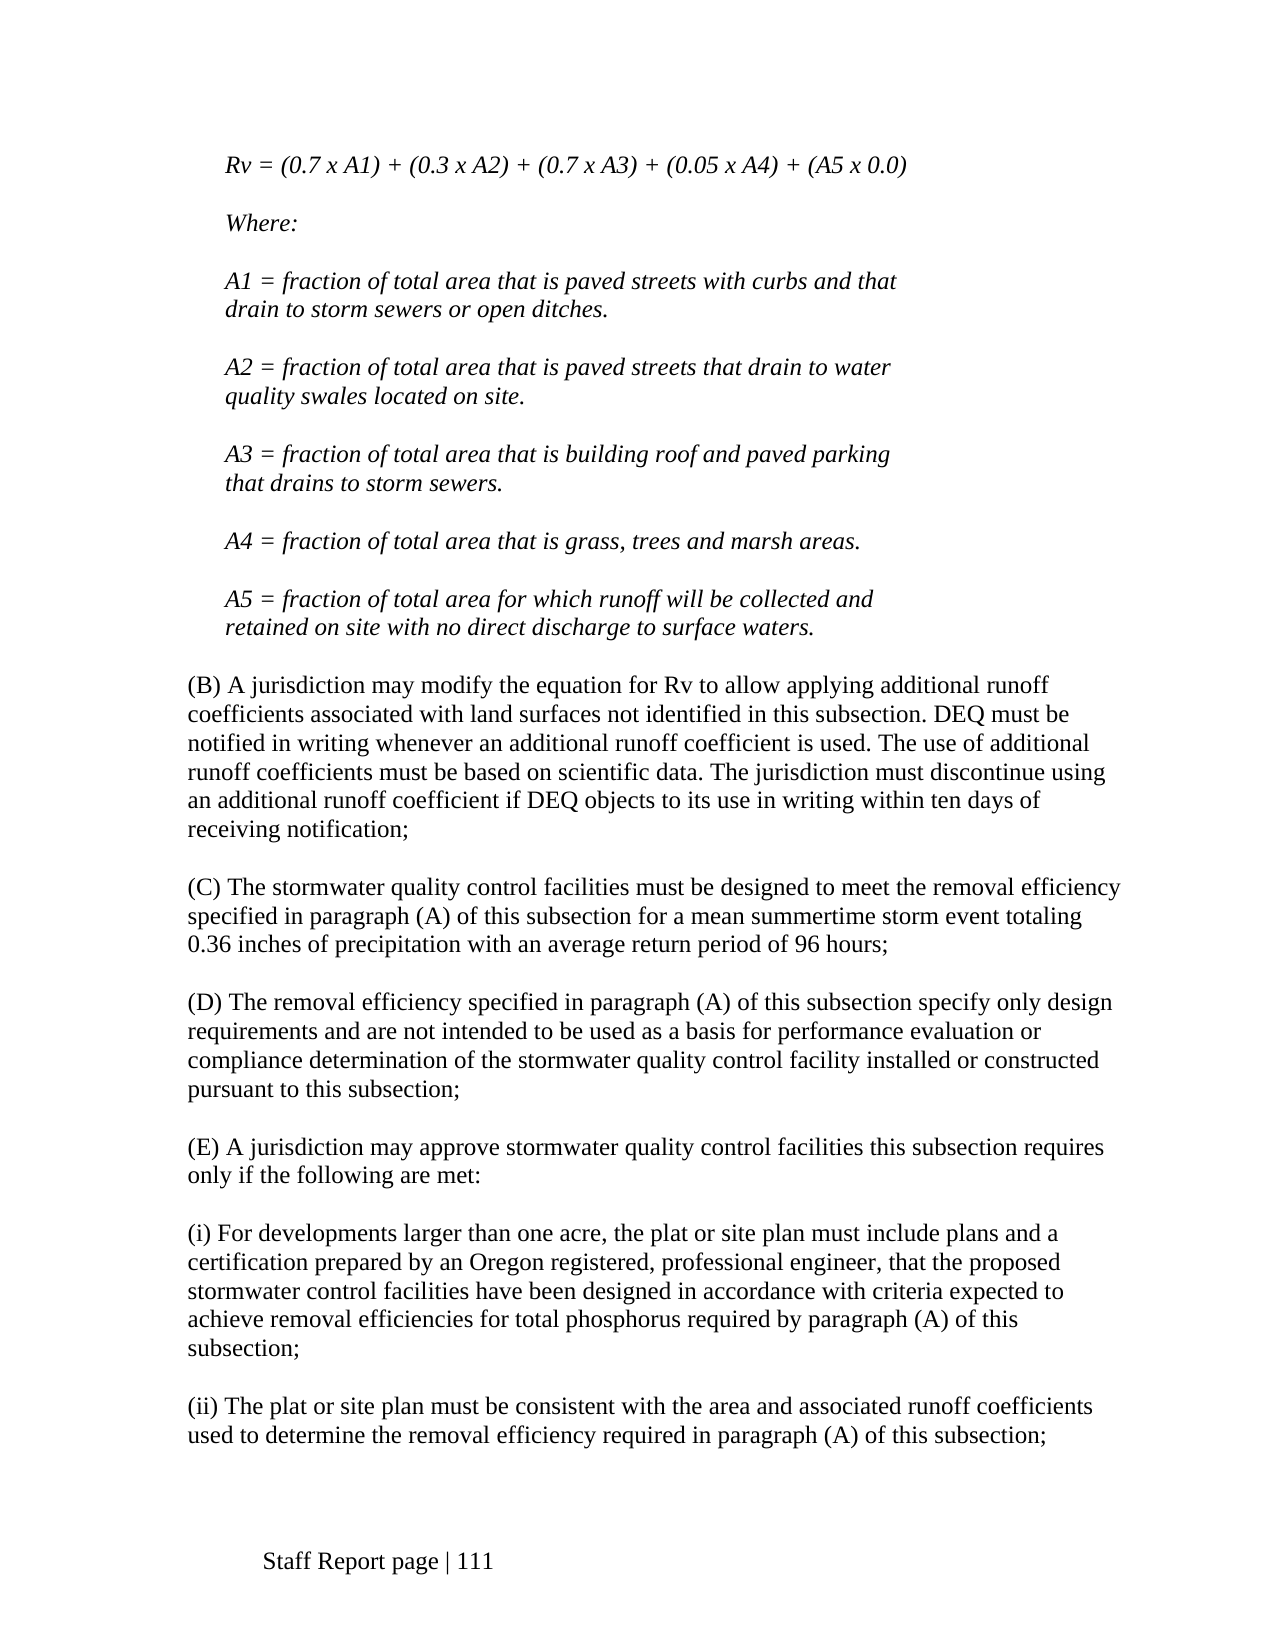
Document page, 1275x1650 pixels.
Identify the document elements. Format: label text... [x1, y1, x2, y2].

text (ii) The plat or site plan must be consistent with the area and associated runoff coefficients used to determine the removal efficiency required in paragraph (A) of this subsection; [187, 1391, 1125, 1449]
text (i) For developments larger than one acre, the plat or site plan must include plans and a certification prepared by an Oregon registered, professional engineer, that the proposed stormwater control facilities have been designed in accordance with criteria expected to achieve removal efficiencies for total phosphorus required by paragraph (A) of this subsection; [187, 1218, 1125, 1362]
text (C) The stormwater quality control facilities must be designed to meet the removal efficiency specified in paragraph (A) of this subsection for a mean summertime storm event totaling 0.36 inches of precipitation with an average return period of 96 hours; [187, 872, 1125, 958]
text A3 = fraction of total area that is building roof and paved parking that drains to storm sewers. [225, 439, 928, 497]
text Where: [225, 208, 928, 237]
text (E) A jurisdiction may approve stormwater quality control facilities this subsection requires only if the following are met: [187, 1132, 1125, 1189]
text (B) A jurisdiction may modify the equation for Rv to allow applying additional runoff coefficients associated with land surfaces not identified in this subsection. DEQ must be notified in writing whenever an additional runoff coefficient is used. The use of additional runoff coefficients must be based on scientific data. The jurisdiction must discontinue using an additional runoff coefficient if DEQ objects to its use in writing within ten days of receiving notification; [187, 670, 1125, 843]
text A5 = fraction of total area for which runoff will be collected and retained on site with no direct discharge to surface waters. [225, 584, 928, 641]
text Rv = (0.7 x A1) + (0.3 x A2) + (0.7 x A3) + (0.05 x A4) + (A5 x 0.0) [225, 150, 928, 179]
text A2 = fraction of total area that is paved streets that drain to water quality swales located on site. [225, 352, 928, 410]
text A4 = fraction of total area that is grass, trees and marsh areas. [225, 526, 928, 554]
text A1 = fraction of total area that is paved streets with curbs and that drain to storm sewers or open ditches. [225, 266, 928, 323]
text (D) The removal efficiency specified in paragraph (A) of this subsection specify only design requirements and are not intended to be used as a basis for performance evaluation or compliance determination of the stormwater quality control facility installed or constructed pursuant to this subsection; [187, 987, 1125, 1102]
